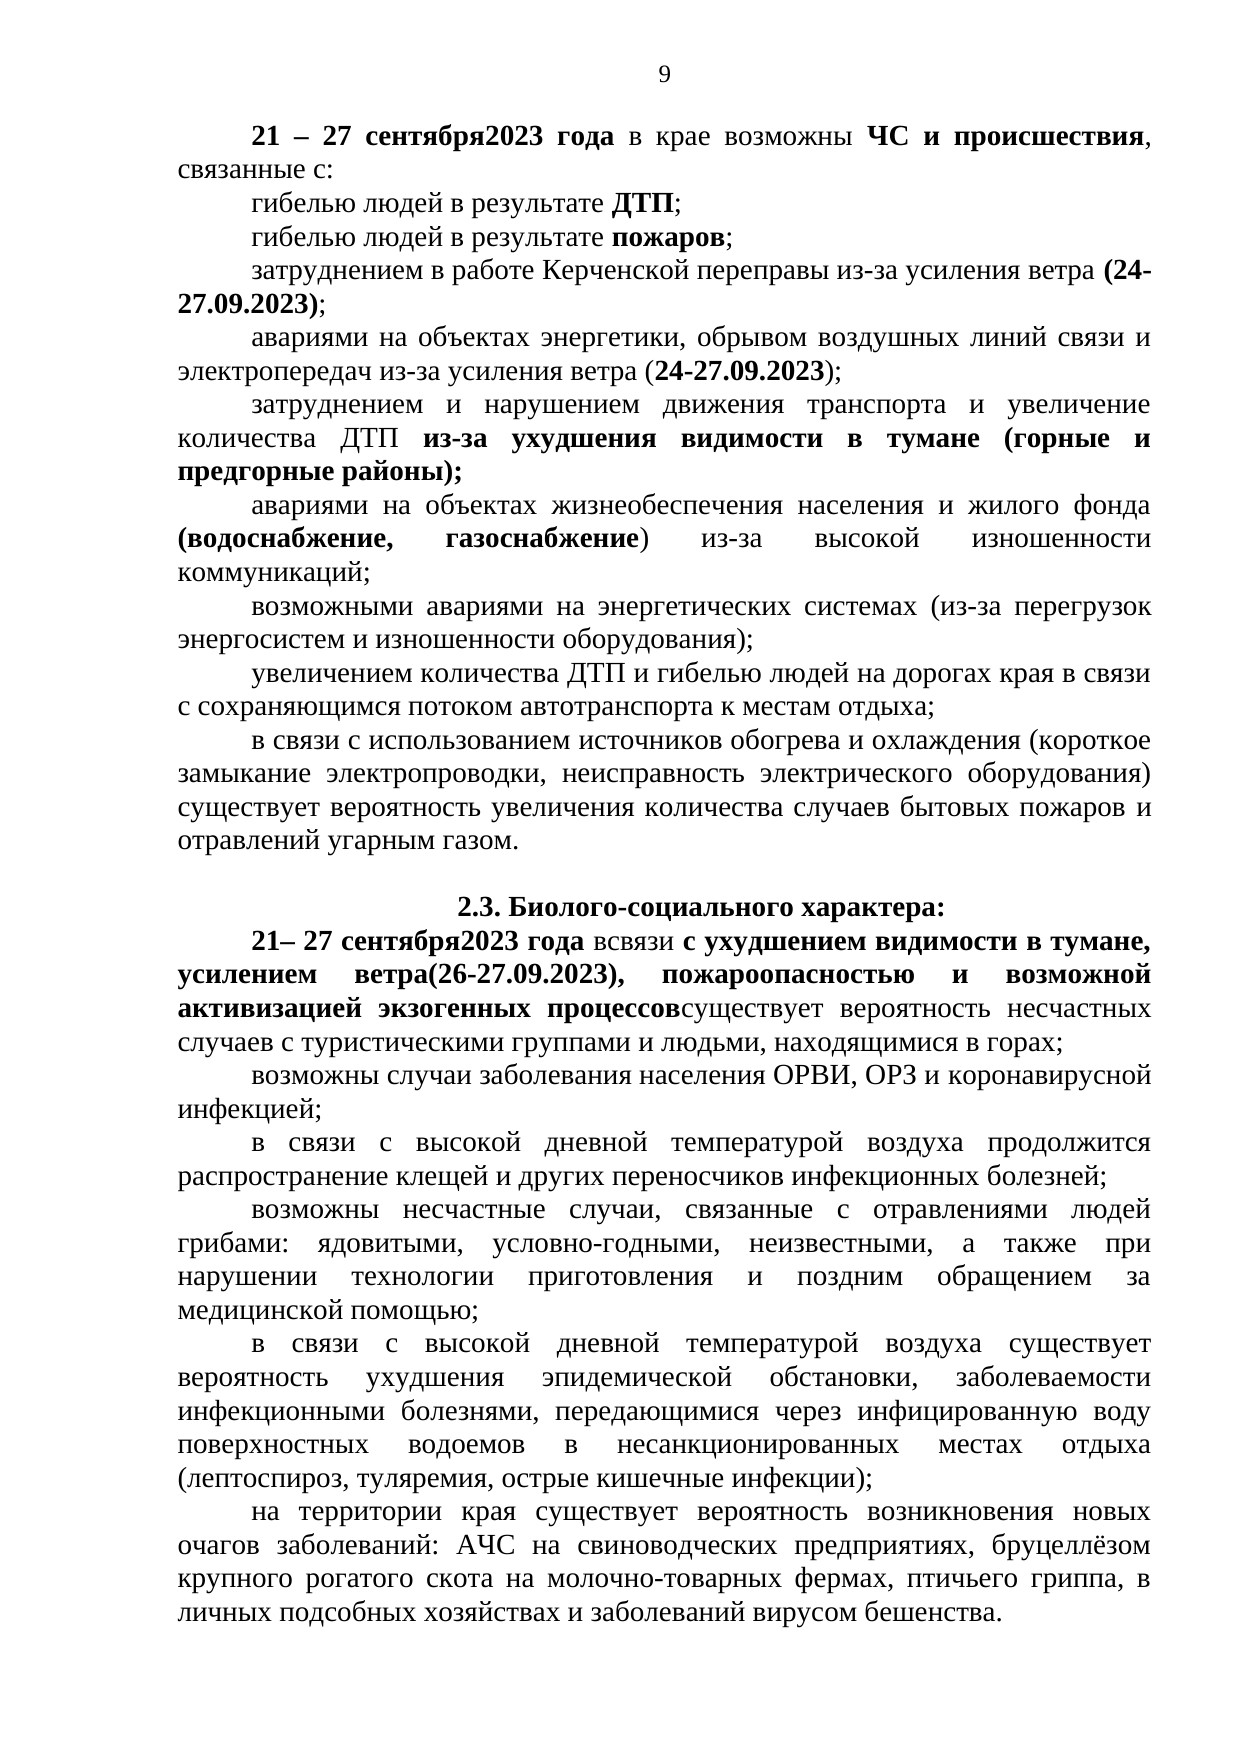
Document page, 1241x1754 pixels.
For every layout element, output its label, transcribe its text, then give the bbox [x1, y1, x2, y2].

text авариями на объектах жизнеобеспечения населения и жилого фонда (водоснабжение, газоснабжение) из-за высокой изношенности коммуникаций; [177, 487, 1152, 588]
text увеличением количества ДТП и гибелью людей на дорогах края в связи с сохраняющимся потоком автотранспорта к местам отдыха; [177, 655, 1152, 722]
text возможными авариями на энергетических системах (из-за перегрузок энергосистем и изношенности оборудования); [177, 588, 1152, 655]
text 21– 27 сентября2023 года всвязи с ухудшением видимости в тумане, усилением ветра(26-27.09.2023), пожароопасностью и возможной активизацией экзогенных процессовсуществует вероятность несчастных случаев с туристическими группами и людьми, находящимися в горах; [177, 923, 1152, 1057]
text в связи с высокой дневной температурой воздуха продолжится распространение клещей и других переносчиков инфекционных болезней; [177, 1124, 1152, 1191]
text на территории края существует вероятность возникновения новых очагов заболеваний: АЧС на свиноводческих предприятиях, бруцеллёзом крупного рогатого скота на молочно-товарных фермах, птичьего гриппа, в личных подсобных хозяйствах и заболеваний вирусом бешенства. [177, 1493, 1152, 1627]
text 21 – 27 сентября2023 года в крае возможны ЧС и происшествия, связанные с: [177, 118, 1152, 185]
text в связи с высокой дневной температурой воздуха существует вероятность ухудшения эпидемической обстановки, заболеваемости инфекционными болезнями, передающимися через инфицированную воду поверхностных водоемов в несанкционированных местах отдыха (лептоспироз, туляремия, острые кишечные инфекции); [177, 1326, 1152, 1493]
text возможны случаи заболевания населения ОРВИ, ОРЗ и коронавирусной инфекцией; [177, 1057, 1152, 1124]
text 2.3. Биолого-социального характера: [177, 889, 1152, 923]
text в связи с использованием источников обогрева и охлаждения (короткое замыкание электропроводки, неисправность электрического оборудования) существует вероятность увеличения количества случаев бытовых пожаров и отравлений угарным газом. [177, 722, 1152, 856]
text гибелью людей в результате пожаров; [177, 219, 1152, 252]
text затруднением в работе Керченской переправы из-за усиления ветра (24-27.09.2023); [177, 252, 1152, 319]
text затруднением и нарушением движения транспорта и увеличение количества ДТП из-за ухудшения видимости в тумане (горные и предгорные районы); [177, 386, 1152, 487]
text возможны несчастные случаи, связанные с отравлениями людей грибами: ядовитыми, условно-годными, неизвестными, а также при нарушении технологии приготовления и поздним обращением за медицинской помощью; [177, 1191, 1152, 1326]
text гибелью людей в результате ДТП; [177, 185, 1152, 219]
text авариями на объектах энергетики, обрывом воздушных линий связи и электропередач из-за усиления ветра (24-27.09.2023); [177, 319, 1152, 386]
